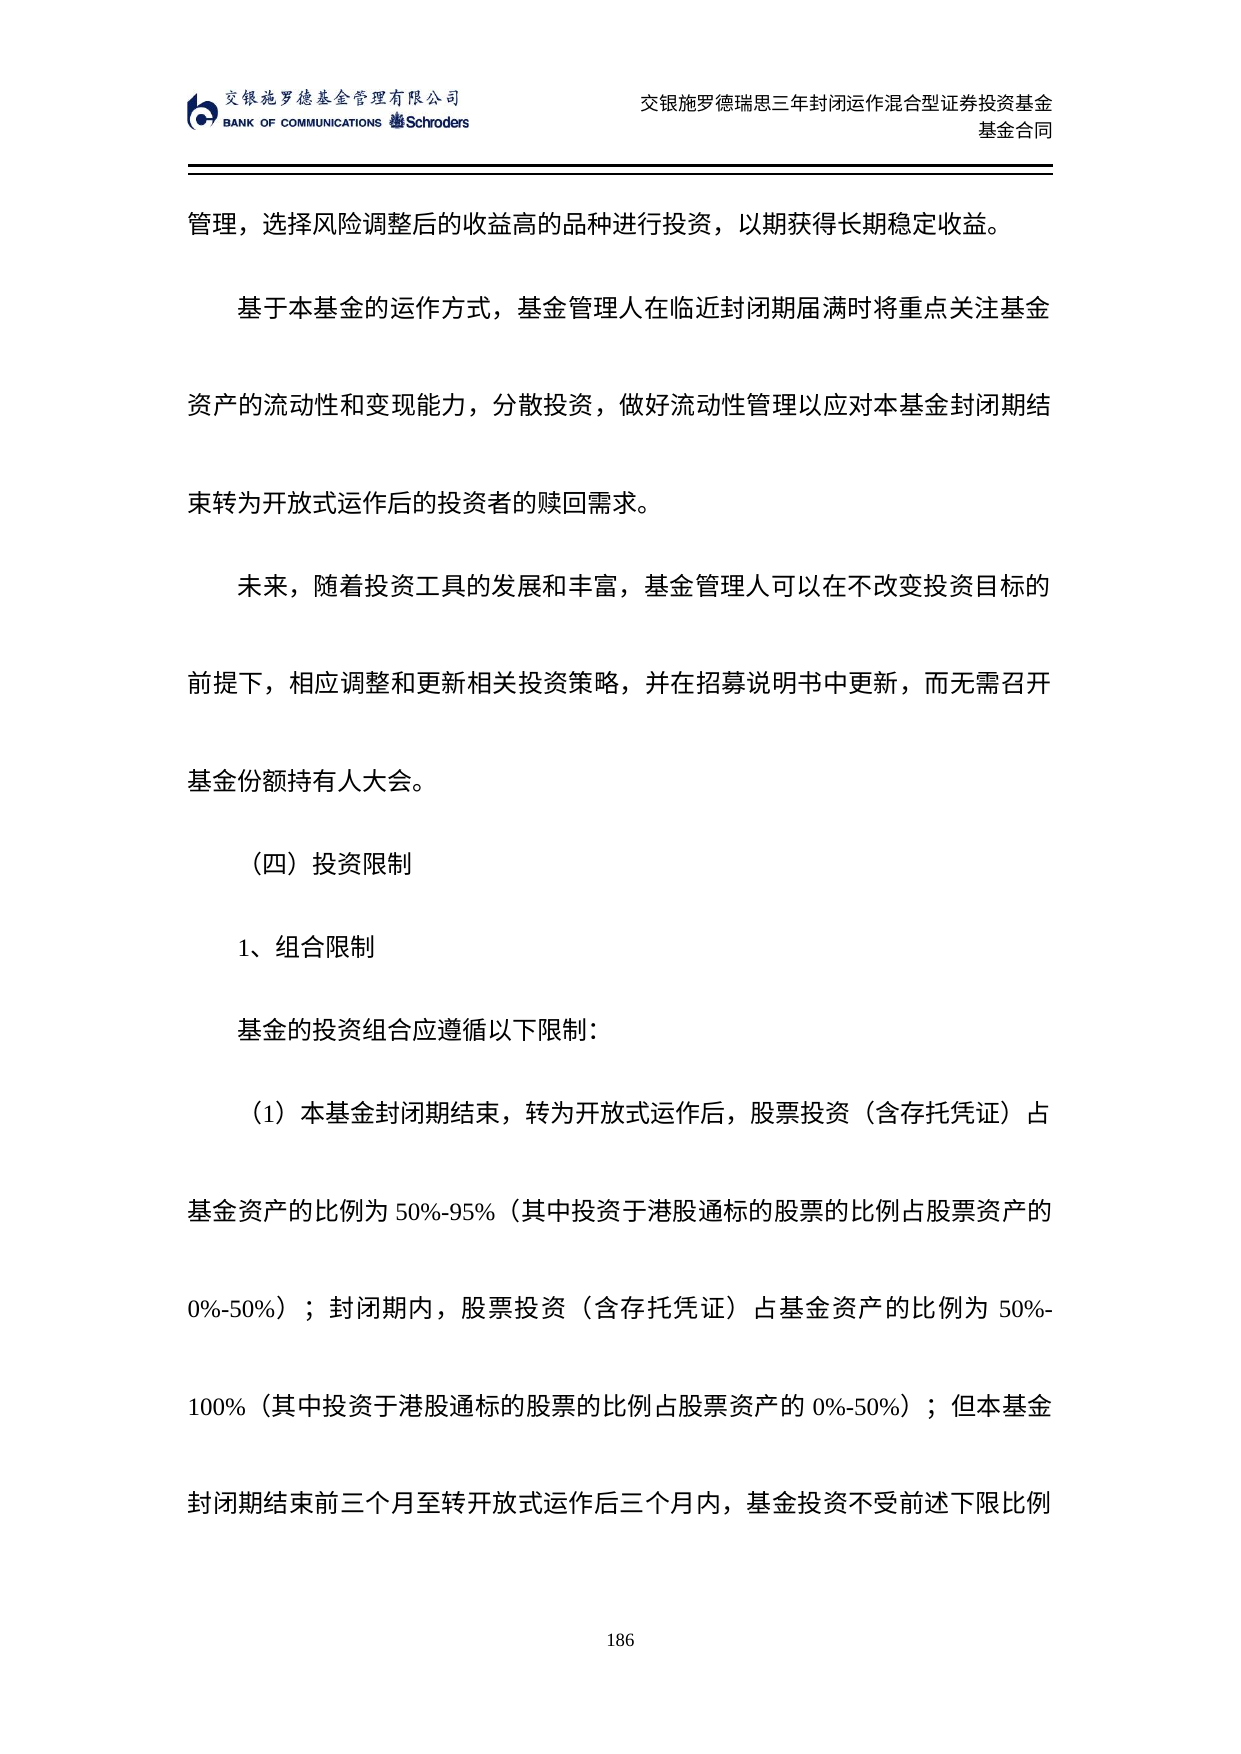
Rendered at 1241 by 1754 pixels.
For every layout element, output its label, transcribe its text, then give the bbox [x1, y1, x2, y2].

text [187, 191, 1053, 256]
text 1、组合限制 [187, 913, 1053, 978]
text 未来，随着投资工具的发展和丰富，基金管理人可以在不改变投资目标的前提下，相应调整和更新相关投资策略，并在招募说明书中更新，而无需召开基金份额持有人大会。 [187, 552, 1053, 812]
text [187, 1079, 1053, 1534]
text 基金的投资组合应遵循以下限制： [187, 996, 1053, 1061]
text （四）投资限制 [187, 830, 1053, 895]
picture [187, 89, 469, 130]
text 基于本基金的运作方式，基金管理人在临近封闭期届满时将重点关注基金资产的流动性和变现能力，分散投资，做好流动性管理以应对本基金封闭期结束转为开放式运作后的投资者的赎回需求。 [187, 274, 1053, 534]
